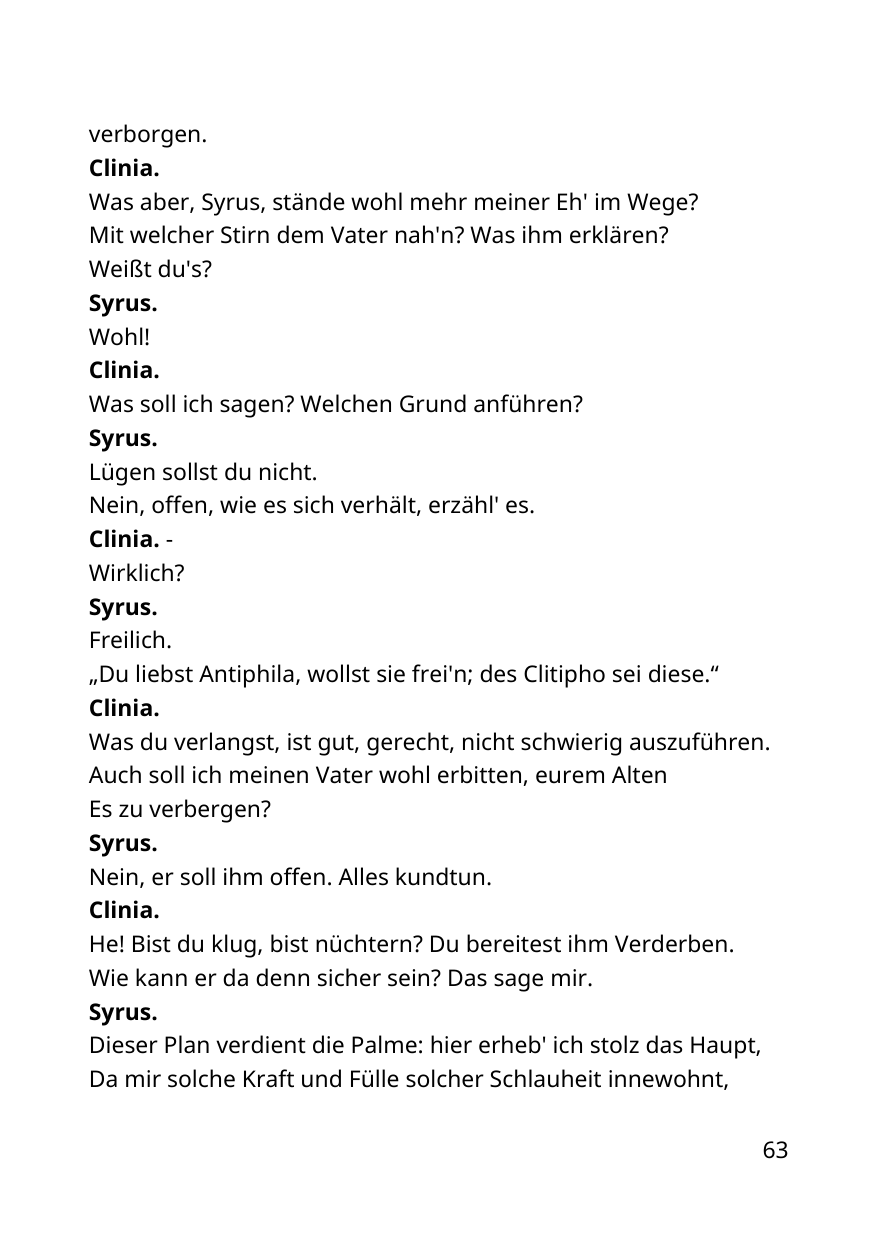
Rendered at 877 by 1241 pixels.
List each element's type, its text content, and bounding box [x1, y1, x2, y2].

text Was aber, Syrus, stände wohl mehr meiner Eh' im Wege? [89, 186, 788, 217]
text Wohl! [89, 321, 788, 352]
text Da mir solche Kraft und Fülle solcher Schlauheit innewohnt, [89, 1063, 788, 1094]
text Lügen sollst du nicht. [89, 456, 788, 487]
text verborgen. [89, 118, 788, 149]
text Nein, er soll ihm offen. Alles kundtun. [89, 861, 788, 892]
text Clinia. [89, 692, 788, 723]
text Clinia. [89, 152, 788, 183]
text Syrus. [89, 591, 788, 622]
text Weißt du's? [89, 253, 788, 284]
text Auch soll ich meinen Vater wohl erbitten, eurem Alten [89, 759, 788, 791]
text He! Bist du klug, bist nüchtern? Du bereitest ihm Verderben. [89, 928, 788, 959]
text Syrus. [89, 422, 788, 453]
text Mit welcher Stirn dem Vater nah'n? Was ihm erklären? [89, 219, 788, 251]
text Clinia. [89, 894, 788, 926]
text Freilich. [89, 624, 788, 656]
text Clinia. - [89, 523, 788, 554]
text Es zu verbergen? [89, 793, 788, 824]
text „Du liebst Antiphila, wollst sie frei'n; des Clitipho sei diese.“ [89, 658, 788, 689]
text Was soll ich sagen? Welchen Grund anführen? [89, 388, 788, 419]
text Wie kann er da denn sicher sein? Das sage mir. [89, 962, 788, 993]
text Wirklich? [89, 557, 788, 588]
text Was du verlangst, ist gut, gerecht, nicht schwierig auszuführen. [89, 726, 788, 757]
text Nein, offen, wie es sich verhält, erzähl' es. [89, 489, 788, 521]
text Dieser Plan verdient die Palme: hier erheb' ich stolz das Haupt, [89, 1029, 788, 1061]
text Syrus. [89, 287, 788, 318]
text Clinia. [89, 354, 788, 386]
text Syrus. [89, 827, 788, 858]
text Syrus. [89, 996, 788, 1027]
